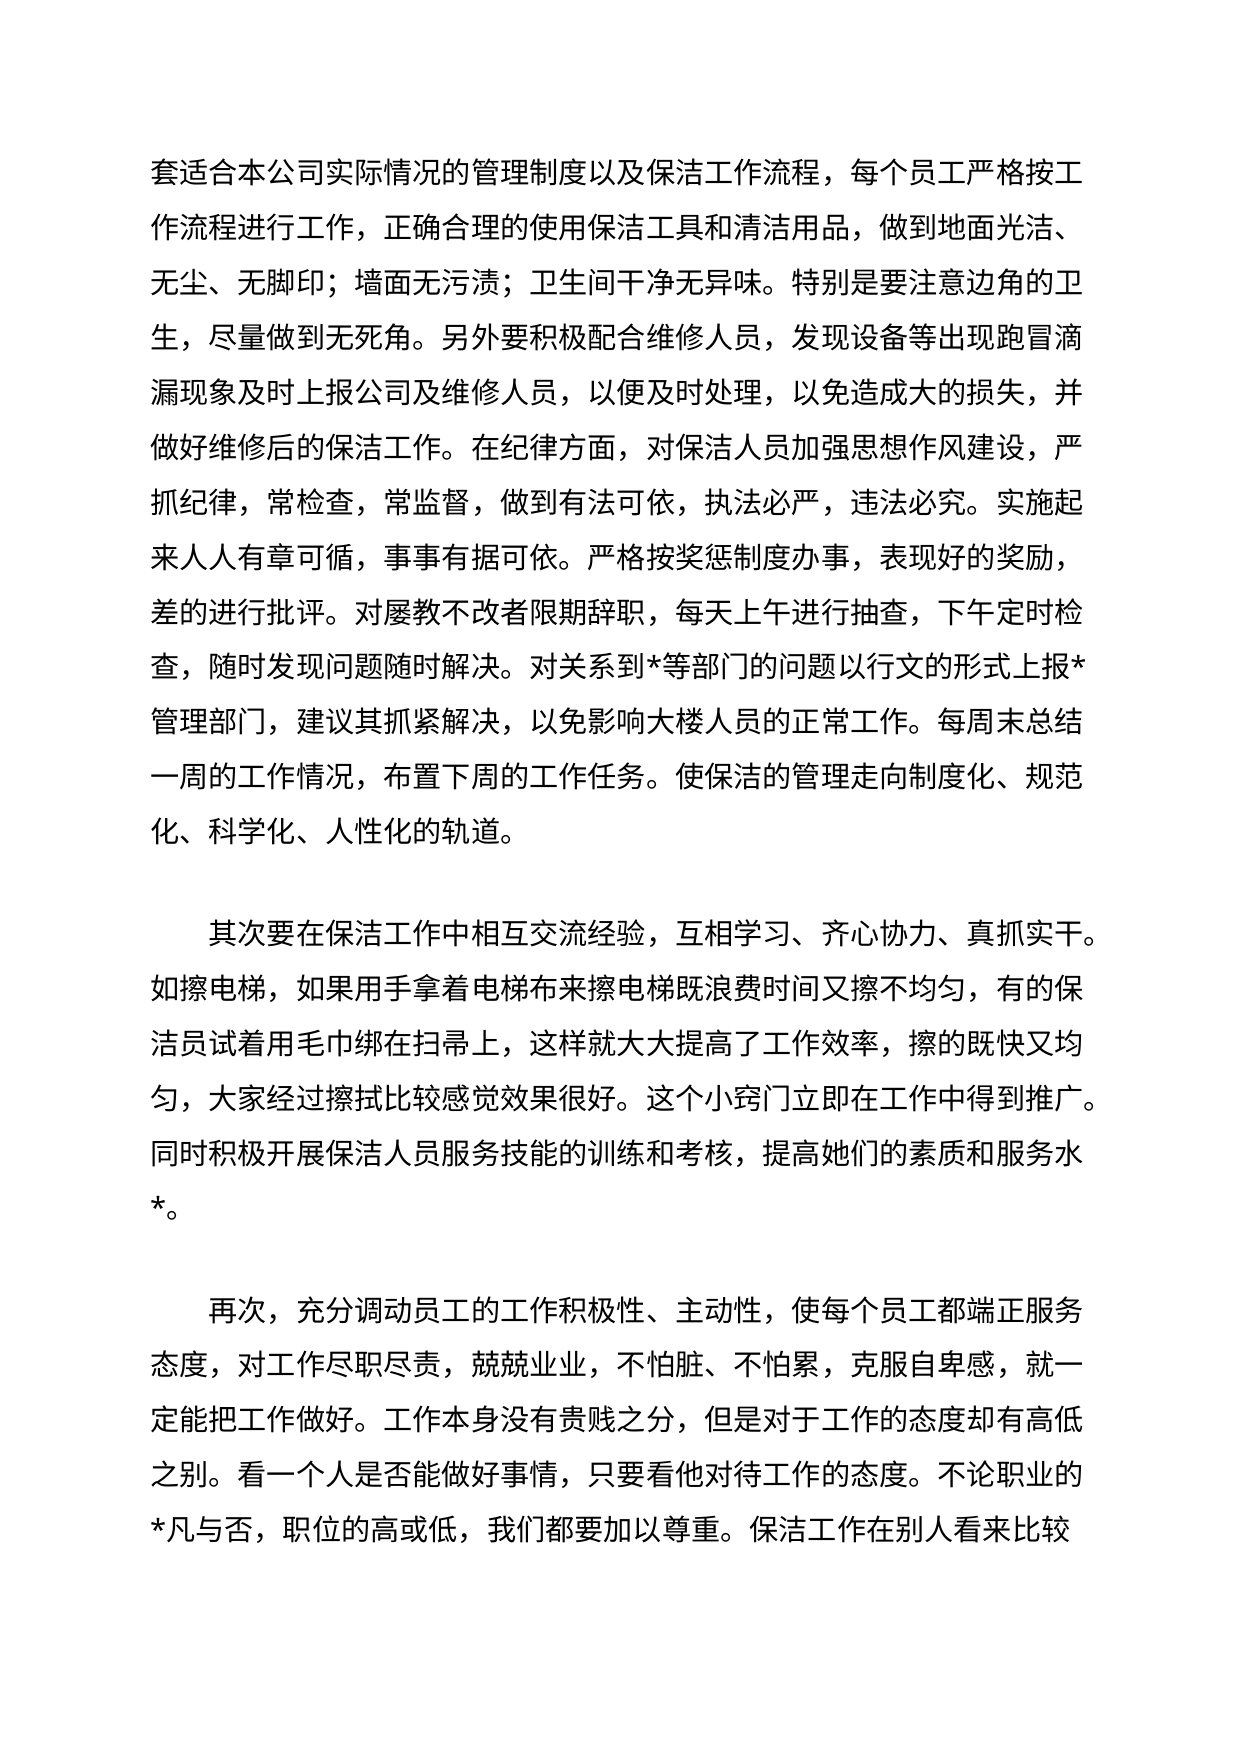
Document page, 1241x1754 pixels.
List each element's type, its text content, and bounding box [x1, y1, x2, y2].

text 其次要在保洁工作中相互交流经验，互相学习、齐心协力、真抓实干。如擦电梯，如果用手拿着电梯布来擦电梯既浪费时间又擦不均匀，有的保洁员试着用毛巾绑在扫帚上，这样就大大提高了工作效率，擦的既快又均匀，大家经过擦拭比较感觉效果很好。这个小窍门立即在工作中得到推广。同时积极开展保洁人员服务技能的训练和考核，提高她们的素质和服务水*。 [150, 911, 1090, 1227]
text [150, 1287, 1090, 1549]
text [150, 150, 1090, 851]
